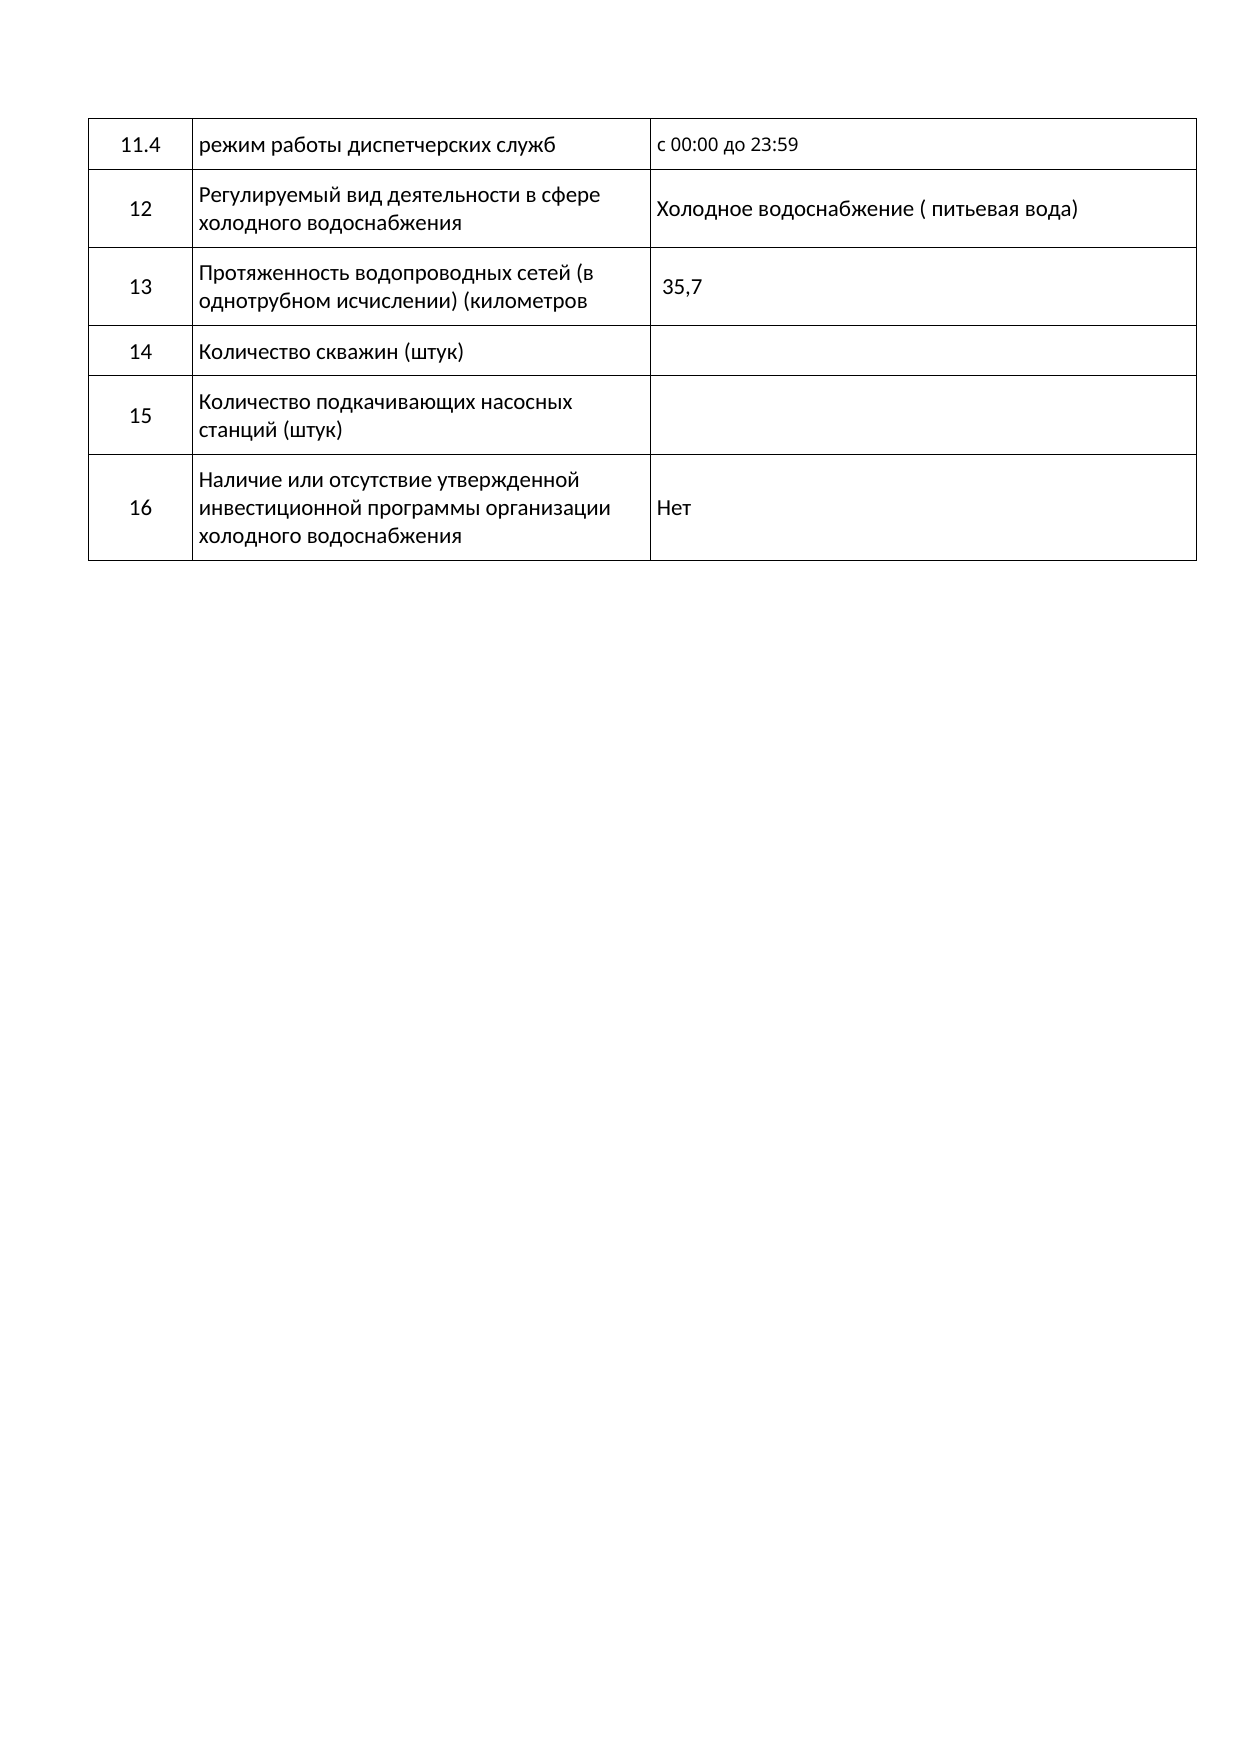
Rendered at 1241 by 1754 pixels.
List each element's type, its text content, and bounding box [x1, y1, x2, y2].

table_cell 12 [89, 170, 192, 247]
table_cell 13 [89, 248, 192, 325]
table_cell [651, 326, 1196, 375]
table_cell Протяженность водопроводных сетей (в однотрубном исчислении) (километров [193, 248, 650, 325]
table_cell Нет [651, 455, 1196, 560]
table_cell Холодное водоснабжение ( питьевая вода) [651, 170, 1196, 247]
table_cell Наличие или отсутствие утвержденной инвестиционной программы организации холодного водоснабжения [193, 455, 650, 560]
table_cell режим работы диспетчерских служб [193, 119, 650, 168]
table_cell 11.4 [89, 119, 192, 168]
table_cell Количество скважин (штук) [193, 326, 650, 375]
table_cell 16 [89, 455, 192, 560]
table_cell 14 [89, 326, 192, 375]
table_cell c 00:00 до 23:59 [651, 119, 1196, 168]
table_cell 15 [89, 376, 192, 454]
table_cell Количество подкачивающих насосных станций (штук) [193, 376, 650, 454]
table_cell [651, 376, 1196, 454]
table_cell Регулируемый вид деятельности в сфере холодного водоснабжения [193, 170, 650, 247]
table_cell 35,7 [651, 248, 1196, 325]
